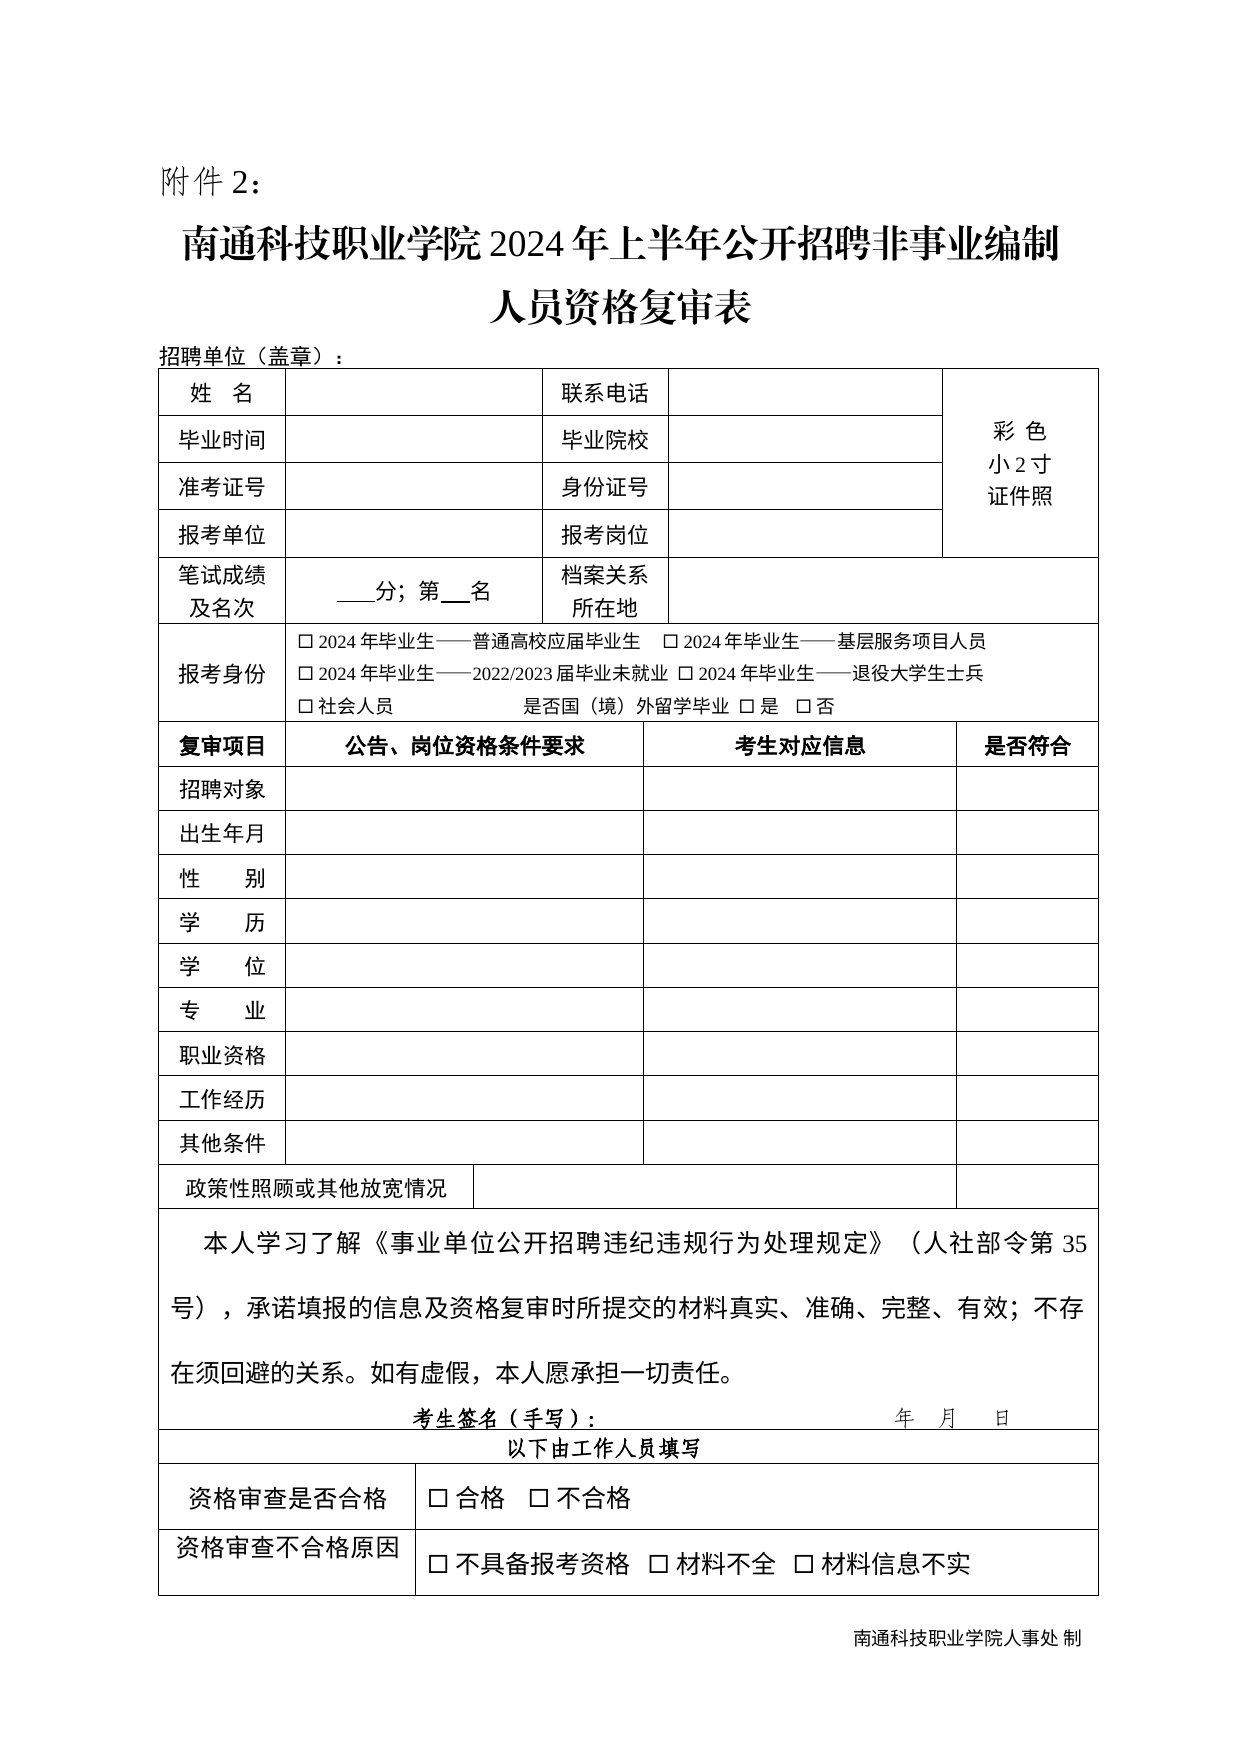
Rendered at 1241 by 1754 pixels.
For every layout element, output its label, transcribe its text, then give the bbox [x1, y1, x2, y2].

table_cell 招聘对象 [159, 767, 285, 810]
table_cell 考生对应信息 [644, 722, 956, 766]
table_cell 学 位 [159, 944, 285, 987]
table_cell [286, 416, 542, 462]
table_cell [286, 510, 542, 557]
table_cell [957, 855, 1098, 898]
table_cell 合格 不合格 [416, 1464, 1098, 1529]
table_cell [644, 988, 956, 1031]
table_cell [957, 1032, 1098, 1075]
table_cell 报考身份 [159, 624, 285, 721]
table_cell [644, 899, 956, 943]
table_cell [286, 811, 643, 854]
table_cell [669, 416, 942, 462]
table_cell 毕业院校 [543, 416, 668, 462]
table_cell 报考单位 [159, 510, 285, 557]
table_header 姓 名 [159, 369, 285, 415]
text 招聘单位（盖章）： [158, 342, 1082, 367]
table_cell [957, 1165, 1098, 1208]
table_cell 准考证号 [159, 463, 285, 509]
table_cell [416, 1530, 1098, 1595]
table_header 联系电话 [543, 369, 668, 415]
table_cell 本人学习了解《事业单位公开招聘违纪违规行为处理规定》（人社部令第35号），承诺填报的信息及资格复审时所提交的材料真实、准确、完整、有效；不存在须回避的关系。如有虚假，本人愿承担一切责任。 考生签名（手写）： 年 月 日 [159, 1209, 1098, 1429]
table_cell 毕业时间 [159, 416, 285, 462]
table_cell 笔试成绩 及名次 [159, 558, 285, 623]
table_cell [644, 944, 956, 987]
table_cell 专 业 [159, 988, 285, 1031]
table_cell 资格审查不合格原因 [159, 1530, 415, 1595]
text 南通科技职业学院2024年上半年公开招聘非事业编制 [158, 212, 1082, 277]
table_cell [644, 855, 956, 898]
table_cell 政策性照顾或其他放宽情况 [159, 1165, 473, 1208]
table_cell 学 历 [159, 899, 285, 943]
table_cell 其他条件 [159, 1121, 285, 1164]
text 人员资格复审表 [158, 277, 1082, 342]
table_cell [669, 510, 942, 557]
table_cell [474, 1165, 956, 1208]
table_cell 职业资格 [159, 1032, 285, 1075]
table_cell 是否符合 [957, 722, 1098, 766]
table_header [286, 369, 542, 415]
table_header [669, 369, 942, 415]
table_cell [957, 811, 1098, 854]
table_cell 资格审查是否合格 [159, 1464, 415, 1529]
table_cell 2024年毕业生——普通高校应届毕业生 2024年毕业生——基层服务项目人员 2024年毕业生——2022/2023届毕业未就业 2024年毕业生——退役大学生士兵 社会人员 是否国（境）外留学毕业 是 否 [286, 624, 1098, 721]
table_cell [957, 899, 1098, 943]
table_cell [957, 944, 1098, 987]
table_cell [286, 944, 643, 987]
table_cell [286, 1076, 643, 1120]
table_cell 复审项目 [159, 722, 285, 766]
table_cell [644, 1121, 956, 1164]
table_cell [957, 1121, 1098, 1164]
table_cell [644, 1032, 956, 1075]
table_cell [286, 899, 643, 943]
table_cell [286, 855, 643, 898]
table_cell 分；第 名 [286, 558, 542, 623]
table_cell [644, 811, 956, 854]
table_header 彩 色 小2寸 证件照 [943, 369, 1098, 557]
table_cell 身份证号 [543, 463, 668, 509]
table_cell [957, 988, 1098, 1031]
table_cell [286, 463, 542, 509]
table_cell [286, 767, 643, 810]
table_cell [644, 1076, 956, 1120]
table_cell 工作经历 [159, 1076, 285, 1120]
table_cell 性 别 [159, 855, 285, 898]
table_cell 以下由工作人员填写 [159, 1430, 1098, 1463]
table_cell [286, 988, 643, 1031]
table_cell 公告、岗位资格条件要求 [286, 722, 643, 766]
table_cell [286, 1032, 643, 1075]
table_cell [957, 1076, 1098, 1120]
table_cell 档案关系所在地 [543, 558, 668, 623]
table_cell [644, 767, 956, 810]
table_cell [286, 1121, 643, 1164]
table_cell [669, 558, 1098, 623]
table_cell [669, 463, 942, 509]
table_cell 出生年月 [159, 811, 285, 854]
table_cell 报考岗位 [543, 510, 668, 557]
table_cell [957, 767, 1098, 810]
text 附件2： [158, 147, 1082, 212]
